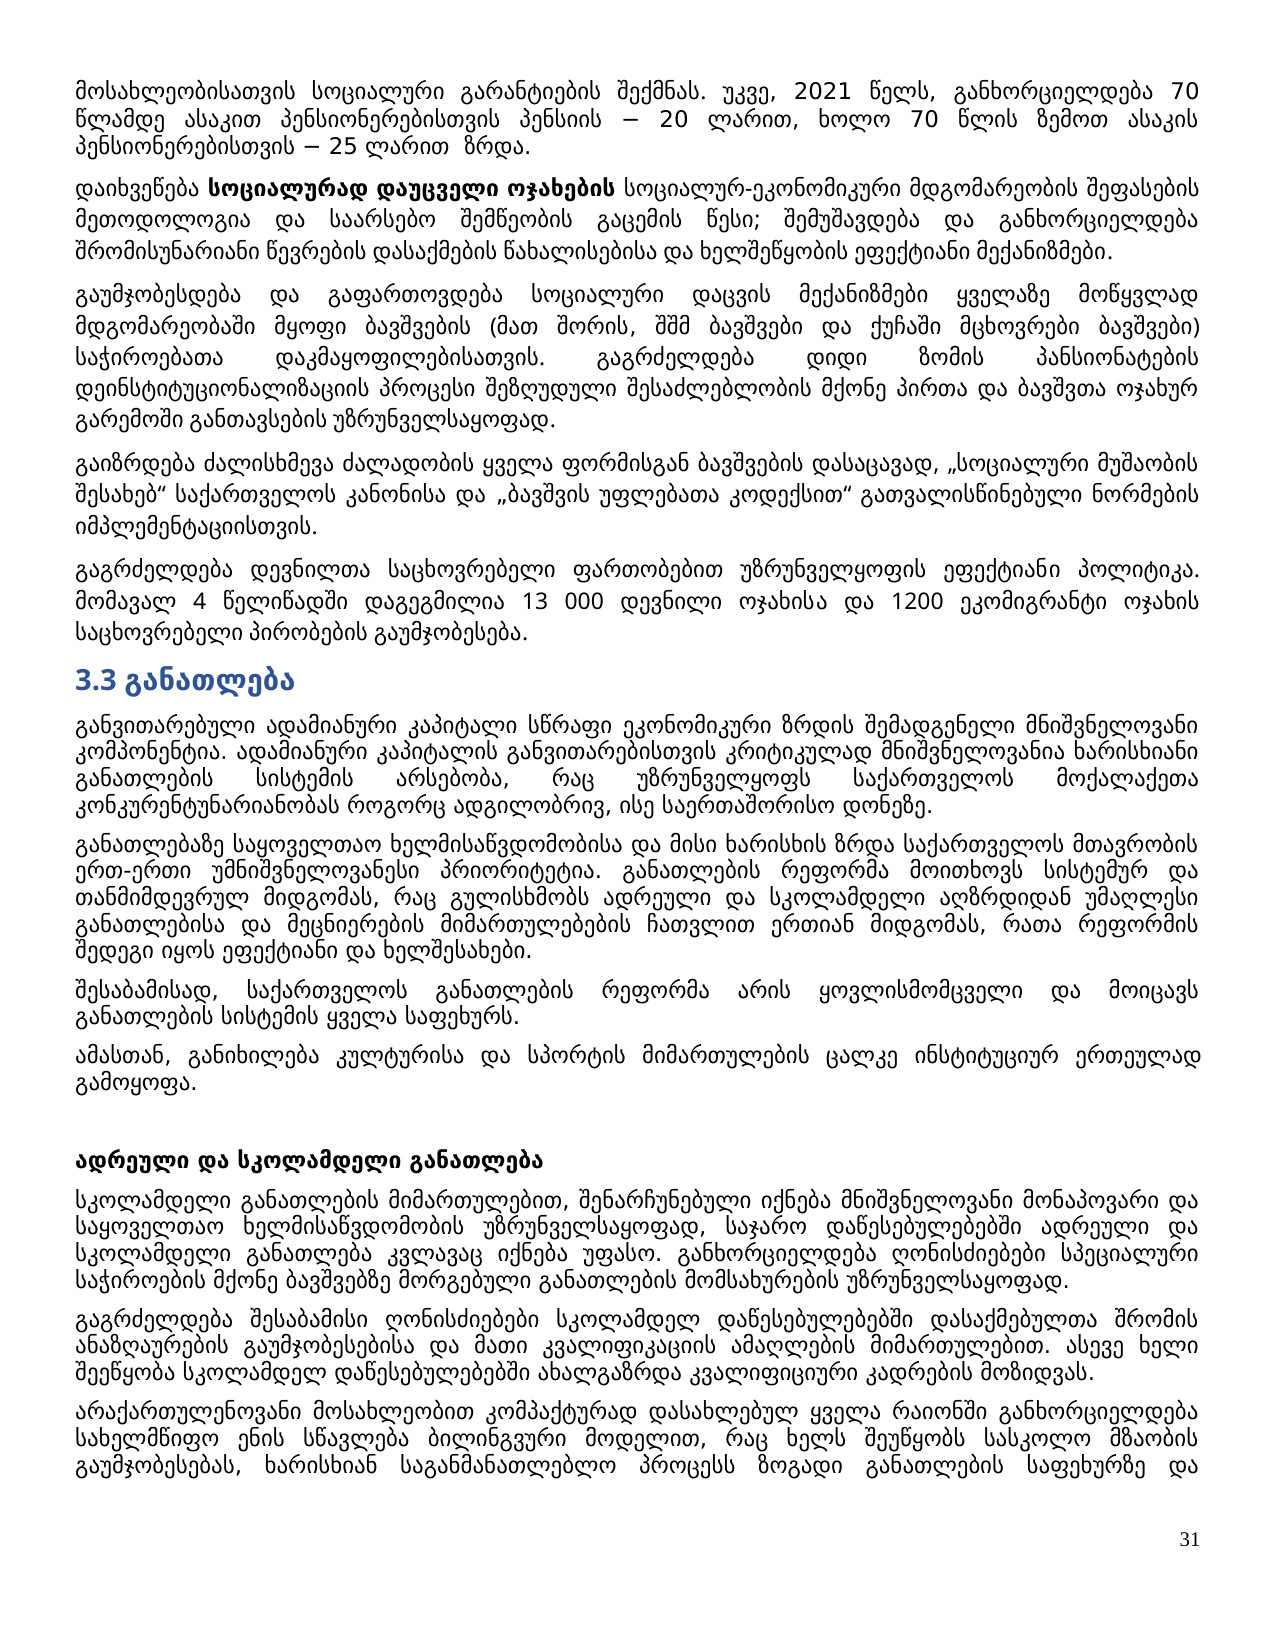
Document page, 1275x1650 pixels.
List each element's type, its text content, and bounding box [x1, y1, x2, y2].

text გაიზრდება ძალისხმევა ძალადობის ყველა ფორმისგან ბავშვების დასაცავად, „სოციალური მუშაობის შესახებ“ საქართველოს კანონისა და „ბავშვის უფლებათა კოდექსით“ გათვალისწინებული ნორმების იმპლემენტაციისთვის. [75, 447, 1200, 541]
text გაგრძელდება შესაბამისი ღონისძიებები სკოლამდელ დაწესებულებებში დასაქმებულთა შრომის ანაზღაურების გაუმჯობესებისა და მათი კვალიფიკაციის ამაღლების მიმართულებით. ასევე ხელი შეეწყობა სკოლამდელ დაწესებულებებში ახალგაზრდა კვალიფიციური კადრების მოზიდვას. [75, 1306, 1200, 1386]
subtitle 3.3 განათლება [75, 659, 1200, 699]
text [75, 75, 1200, 159]
text ამასთან, განიხილება კულტურისა და სპორტის მიმართულების ცალკე ინსტიტუციურ ერთეულად გამოყოფა. [75, 1043, 1203, 1096]
text დაიხვეწება სოციალურად დაუცველი ოჯახების სოციალურ-ეკონომიკური მდგომარეობის შეფასების მეთოდოლოგია და საარსებო შემწეობის გაცემის წესი; შემუშავდება და განხორციელდება შრომისუნარიანი წევრების დასაქმების წახალისებისა და ხელშეწყობის ეფექტიანი მექანიზმები. [75, 172, 1200, 266]
text ადრეული და სკოლამდელი განათლება [75, 1148, 1200, 1174]
text განათლებაზე საყოველთაო ხელმისაწვდომობისა და მისი ხარისხის ზრდა საქართველოს მთავრობის ერთ-ერთი უმნიშვნელოვანესი პრიორიტეტია. განათლების რეფორმა მოითხოვს სისტემურ და თანმიმდევრულ მიდგომას, რაც გულისხმობს ადრეული და სკოლამდელი აღზრდიდან უმაღლესი განათლებისა და მეცნიერების მიმართულებების ჩათვლით ერთიან მიდგომას, რათა რეფორმის შედეგი იყოს ეფექტიანი და ხელშესახები. [75, 831, 1200, 964]
text განვითარებული ადამიანური კაპიტალი სწრაფი ეკონომიკური ზრდის შემადგენელი მნიშვნელოვანი კომპონენტია. ადამიანური კაპიტალის განვითარებისთვის კრიტიკულად მნიშვნელოვანია ხარისხიანი განათლების სისტემის არსებობა, რაც უზრუნველყოფს საქართველოს მოქალაქეთა კონკურენტუნარიანობას როგორც ადგილობრივ, ისე საერთაშორისო დონეზე. [75, 712, 1200, 818]
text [75, 1398, 1200, 1478]
text შესაბამისად, საქართველოს განათლების რეფორმა არის ყოვლისმომცველი და მოიცავს განათლების სისტემის ყველა საფეხურს. [75, 977, 1200, 1030]
text გაგრძელდება დევნილთა საცხოვრებელი ფართობებით უზრუნველყოფის ეფექტიანი პოლიტიკა. მომავალ 4 წელიწადში დაგეგმილია 13 000 დევნილი ოჯახისა და 1200 ეკომიგრანტი ოჯახის საცხოვრებელი პირობების გაუმჯობესება. [75, 553, 1200, 647]
text სკოლამდელი განათლების მიმართულებით, შენარჩუნებული იქნება მნიშვნელოვანი მონაპოვარი და საყოველთაო ხელმისაწვდომობის უზრუნველსაყოფად, საჯარო დაწესებულებებში ადრეული და სკოლამდელი განათლება კვლავაც იქნება უფასო. განხორციელდება ღონისძიებები სპეციალური საჭიროების მქონე ბავშვებზე მორგებული განათლების მომსახურების უზრუნველსაყოფად. [75, 1187, 1200, 1293]
text გაუმჯობესდება და გაფართოვდება სოციალური დაცვის მექანიზმები ყველაზე მოწყვლად მდგომარეობაში მყოფი ბავშვების (მათ შორის, შშმ ბავშვები და ქუჩაში მცხოვრები ბავშვები) საჭიროებათა დაკმაყოფილებისათვის. გაგრძელდება დიდი ზომის პანსიონატების დეინსტიტუციონალიზაციის პროცესი შეზღუდული შესაძლებლობის მქონე პირთა და ბავშვთა ოჯახურ გარემოში განთავსების უზრუნველსაყოფად. [75, 278, 1200, 434]
